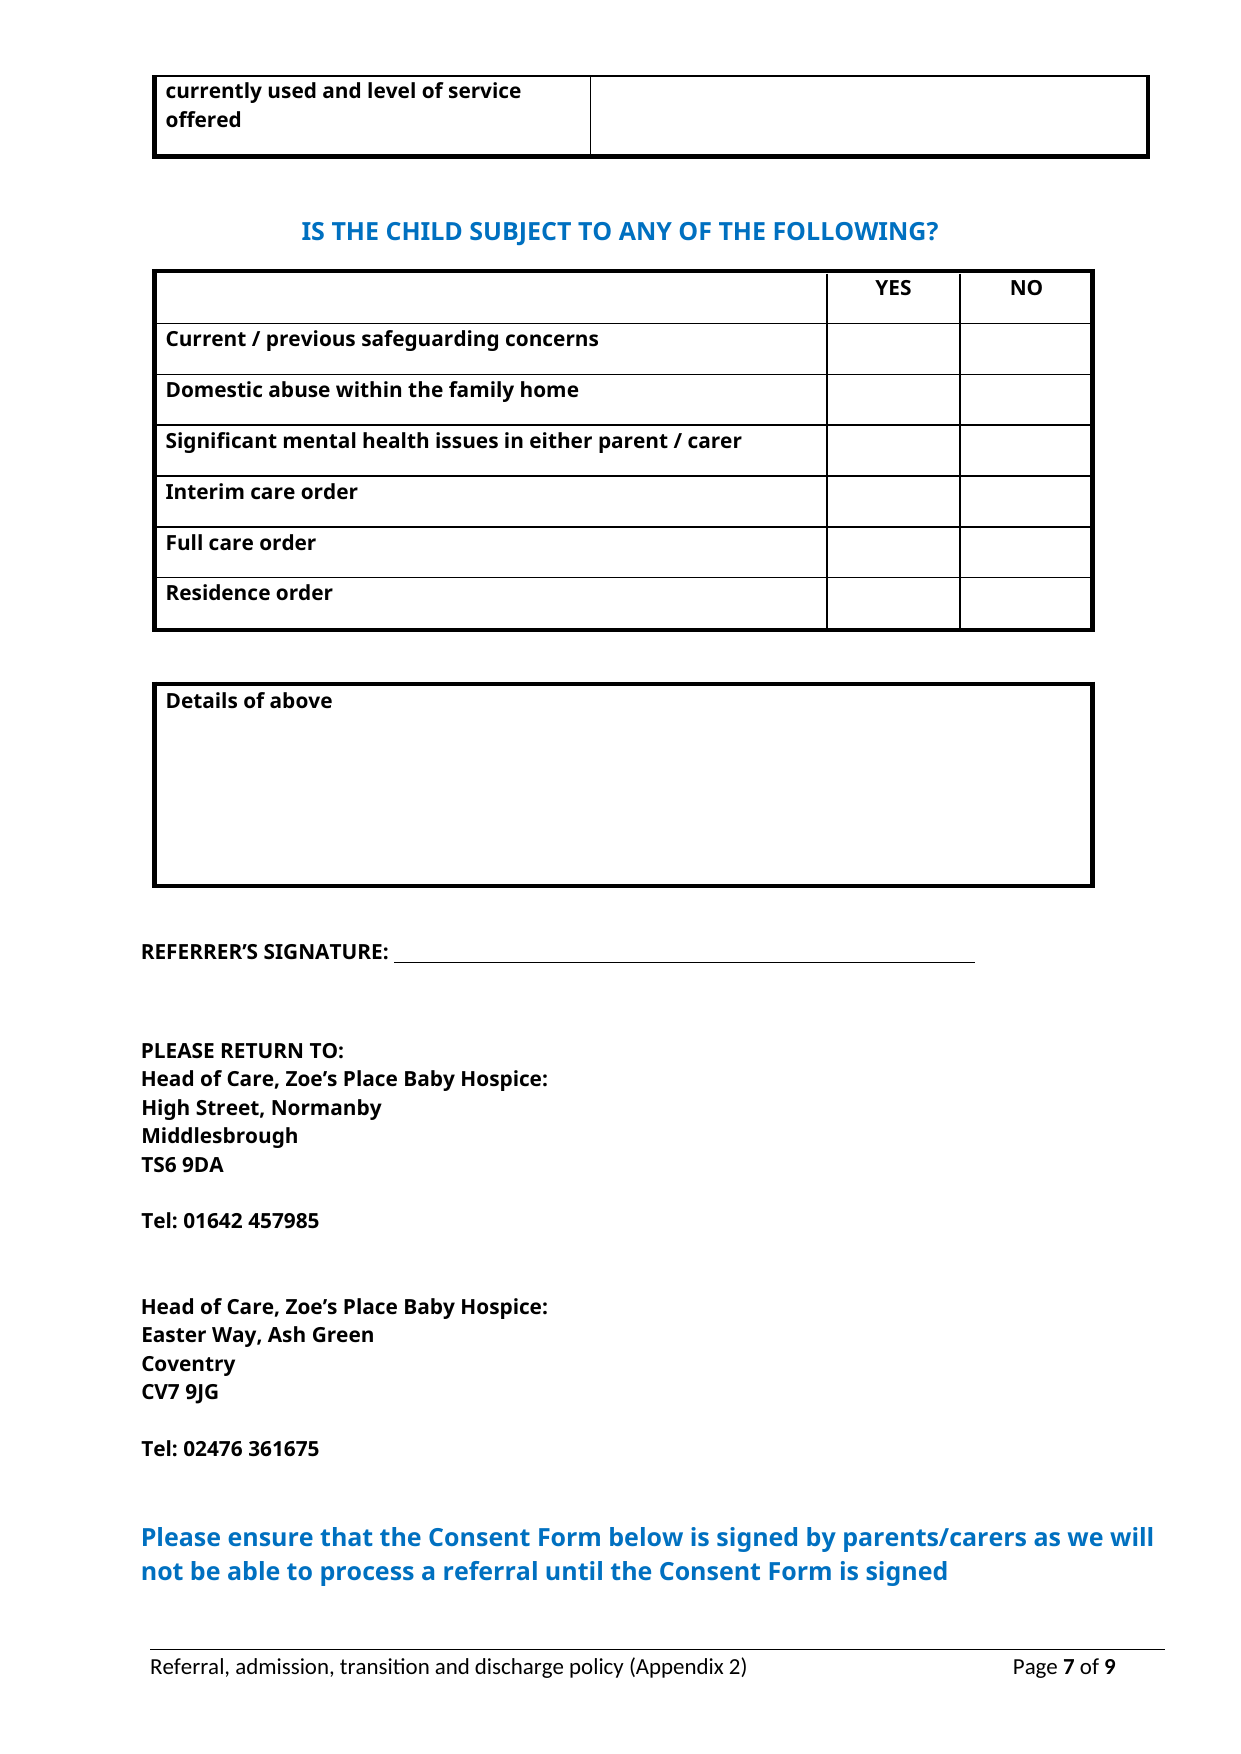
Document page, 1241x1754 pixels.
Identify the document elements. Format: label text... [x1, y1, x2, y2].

table_header NO [961, 273, 1090, 323]
table_cell Domestic abuse within the family home [157, 375, 826, 424]
table_cell Significant mental health issues in either parent / carer [157, 426, 826, 475]
text IS THE CHILD SUBJECT TO ANY OF THE FOLLOWING? [75, 214, 1165, 248]
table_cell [157, 77, 590, 154]
text Head of Care, Zoe’s Place Baby Hospice: [141, 1064, 1165, 1093]
table_cell Interim care order [157, 477, 826, 526]
table_cell [961, 528, 1090, 577]
text Tel: 01642 457985 [141, 1207, 1165, 1235]
table_cell Full care order [157, 528, 826, 577]
table_cell Current / previous safeguarding concerns [157, 324, 826, 373]
text Tel: 02476 361675 [141, 1434, 1165, 1462]
table_cell [591, 77, 1146, 154]
table_cell [828, 426, 959, 475]
text CV7 9JG [141, 1377, 1165, 1406]
text PLEASE RETURN TO: [141, 1036, 1165, 1064]
table_cell [961, 578, 1090, 628]
table_cell [828, 375, 959, 424]
table_cell [961, 477, 1090, 526]
table_cell [828, 578, 959, 628]
text Middlesbrough [141, 1121, 1165, 1150]
text Head of Care, Zoe’s Place Baby Hospice: [141, 1292, 1165, 1320]
table_header [157, 273, 827, 323]
text High Street, Normanby [141, 1093, 1165, 1121]
text TS6 9DA [141, 1150, 1165, 1178]
table_cell [961, 375, 1090, 424]
text Coventry [141, 1349, 1165, 1377]
table_header Details of above [157, 686, 1090, 883]
table_cell [828, 477, 959, 526]
table_header YES [828, 273, 960, 323]
table_cell [828, 528, 959, 577]
table_cell Residence order [157, 578, 826, 628]
table_cell [961, 426, 1090, 475]
table_cell [961, 324, 1090, 373]
text Please ensure that the Consent Form below is signed by parents/carers as we will not be able to process a referral until the Consent Form is signed [141, 1519, 1165, 1587]
table_cell [828, 324, 959, 373]
text REFERRER’S SIGNATURE: [141, 937, 1165, 966]
text Easter Way, Ash Green [141, 1320, 1165, 1349]
